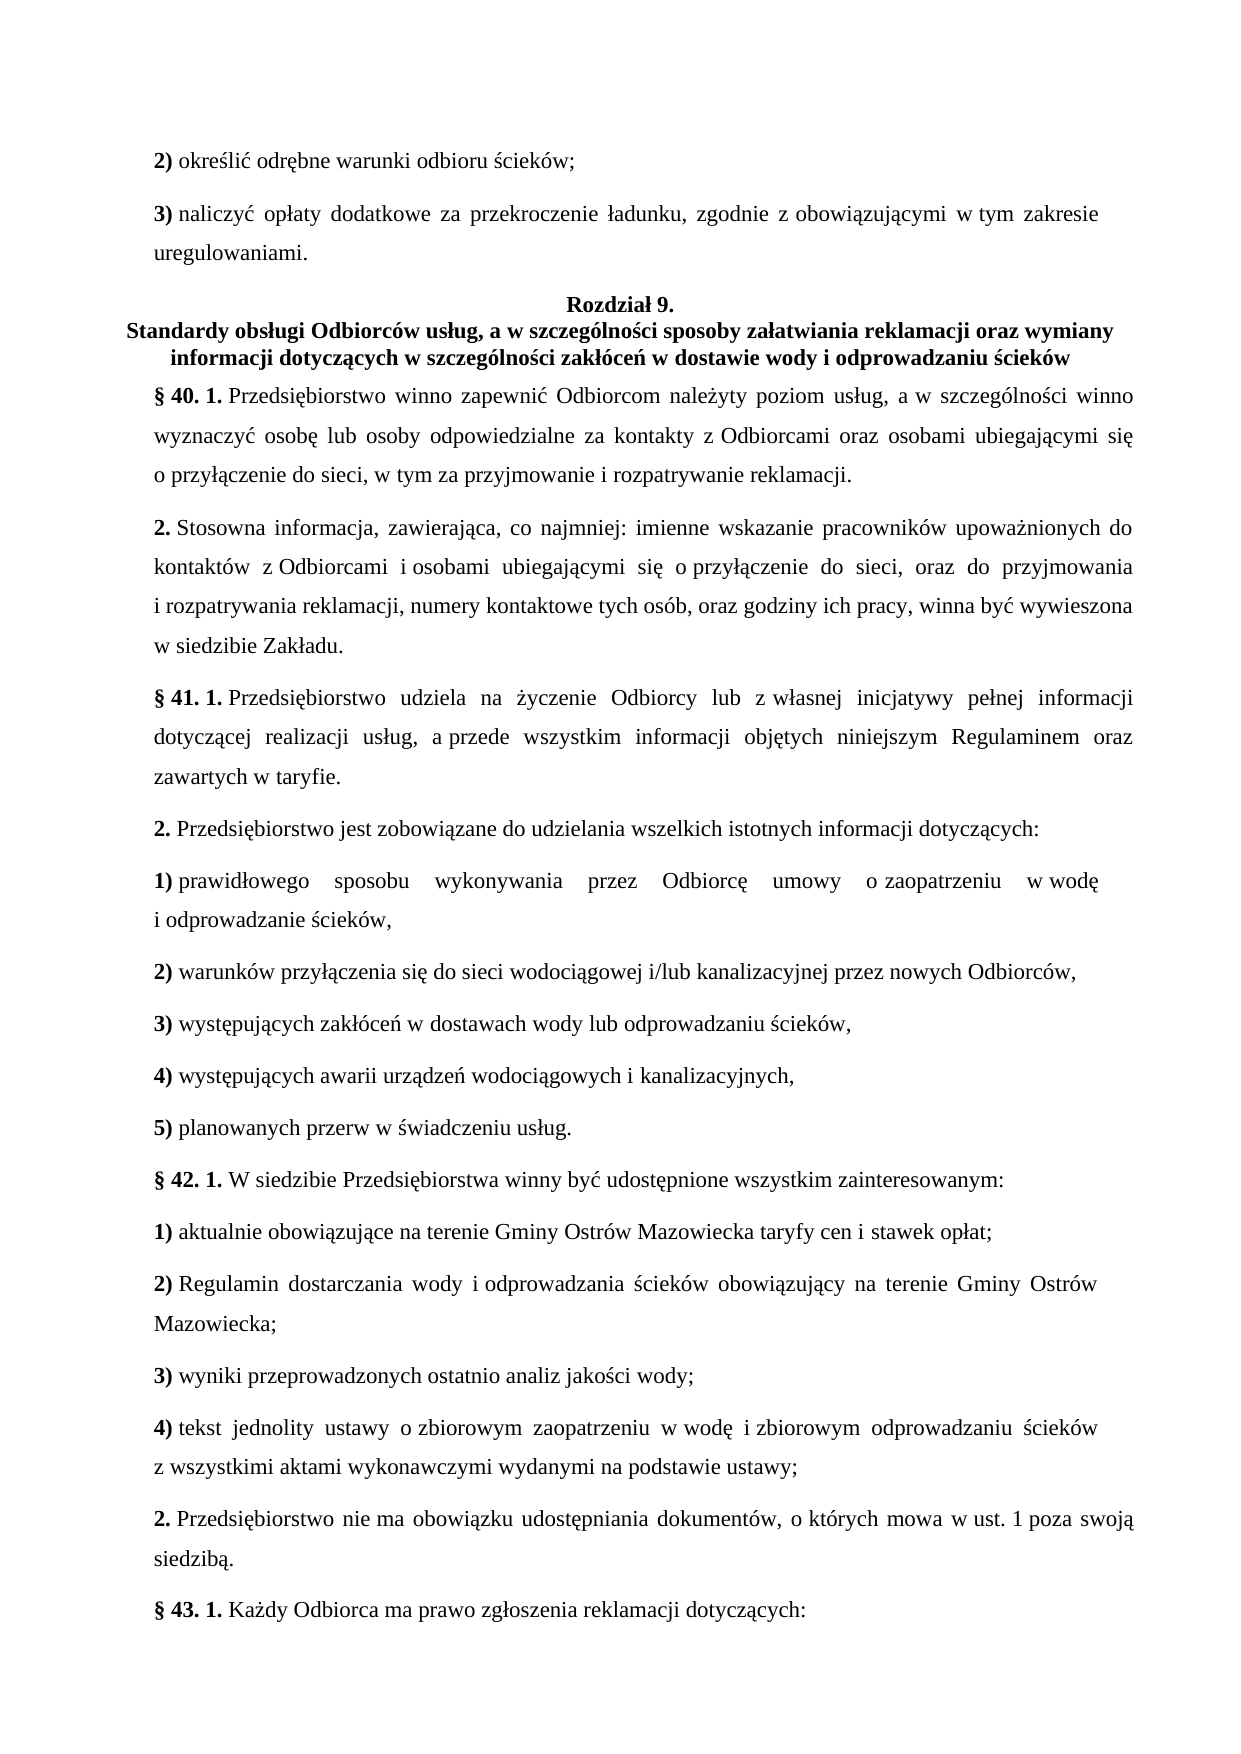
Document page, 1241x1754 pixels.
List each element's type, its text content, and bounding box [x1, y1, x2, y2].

text 1) aktualnie obowiązujące na terenie Gminy Ostrów Mazowiecka taryfy cen i stawek opłat; [153, 1218, 1098, 1244]
text § 42. 1. W siedzibie Przedsiębiorstwa winny być udostępnione wszystkim zainteresowanym: [153, 1166, 1134, 1193]
text 4) tekst jednolity ustawy o zbiorowym zaopatrzeniu w wodę i zbiorowym odprowadzaniu ścieków z wszystkimi aktami wykonawczymi wydanymi na podstawie ustawy; [153, 1414, 1098, 1479]
text 2. Przedsiębiorstwo nie ma obowiązku udostępniania dokumentów, o których mowa w ust. 1 poza swoją siedzibą. [153, 1505, 1134, 1571]
text 2. Przedsiębiorstwo jest zobowiązane do udzielania wszelkich istotnych informacji dotyczących: [153, 815, 1134, 841]
text § 41. 1. Przedsiębiorstwo udziela na życzenie Odbiorcy lub z własnej inicjatywy pełnej informacji dotyczącej realizacji usług, a przede wszystkim informacji objętych niniejszym Regulaminem oraz zawartych w taryfie. [153, 684, 1134, 789]
text 3) występujących zakłóceń w dostawach wody lub odprowadzaniu ścieków, [153, 1010, 1098, 1037]
text 4) występujących awarii urządzeń wodociągowych i kanalizacyjnych, [153, 1062, 1098, 1089]
text 5) planowanych przerw w świadczeniu usług. [153, 1114, 1098, 1141]
text § 43. 1. Każdy Odbiorca ma prawo zgłoszenia reklamacji dotyczących: [153, 1597, 1134, 1623]
text 2) Regulamin dostarczania wody i odprowadzania ścieków obowiązujący na terenie Gminy Ostrów Mazowiecka; [153, 1270, 1098, 1336]
text Rozdział 9. Standardy obsługi Odbiorców usług, a w szczególności sposoby załatwiania reklamacji oraz wymiany informacji dotyczących w szczególności zakłóceń w dostawie wody i odprowadzaniu ścieków [106, 291, 1134, 370]
text 3) wyniki przeprowadzonych ostatnio analiz jakości wody; [153, 1362, 1098, 1388]
text § 40. 1. Przedsiębiorstwo winno zapewnić Odbiorcom należyty poziom usług, a w szczególności winno wyznaczyć osobę lub osoby odpowiedzialne za kontakty z Odbiorcami oraz osobami ubiegającymi się o przyłączenie do sieci, w tym za przyjmowanie i rozpatrywanie reklamacji. [153, 383, 1134, 488]
text 2) warunków przyłączenia się do sieci wodociągowej i/lub kanalizacyjnej przez nowych Odbiorców, [153, 958, 1098, 985]
text 1) prawidłowego sposobu wykonywania przez Odbiorcę umowy o zaopatrzeniu w wodę i odprowadzanie ścieków, [153, 867, 1098, 933]
text 2. Stosowna informacja, zawierająca, co najmniej: imienne wskazanie pracowników upoważnionych do kontaktów z Odbiorcami i osobami ubiegającymi się o przyłączenie do sieci, oraz do przyjmowania i rozpatrywania reklamacji, numery kontaktowe tych osób, oraz godziny ich pracy, winna być wywieszona w siedzibie Zakładu. [153, 513, 1134, 658]
text 2) określić odrębne warunki odbioru ścieków; [153, 148, 1098, 174]
text 3) naliczyć opłaty dodatkowe za przekroczenie ładunku, zgodnie z obowiązującymi w tym zakresie uregulowaniami. [153, 199, 1098, 265]
